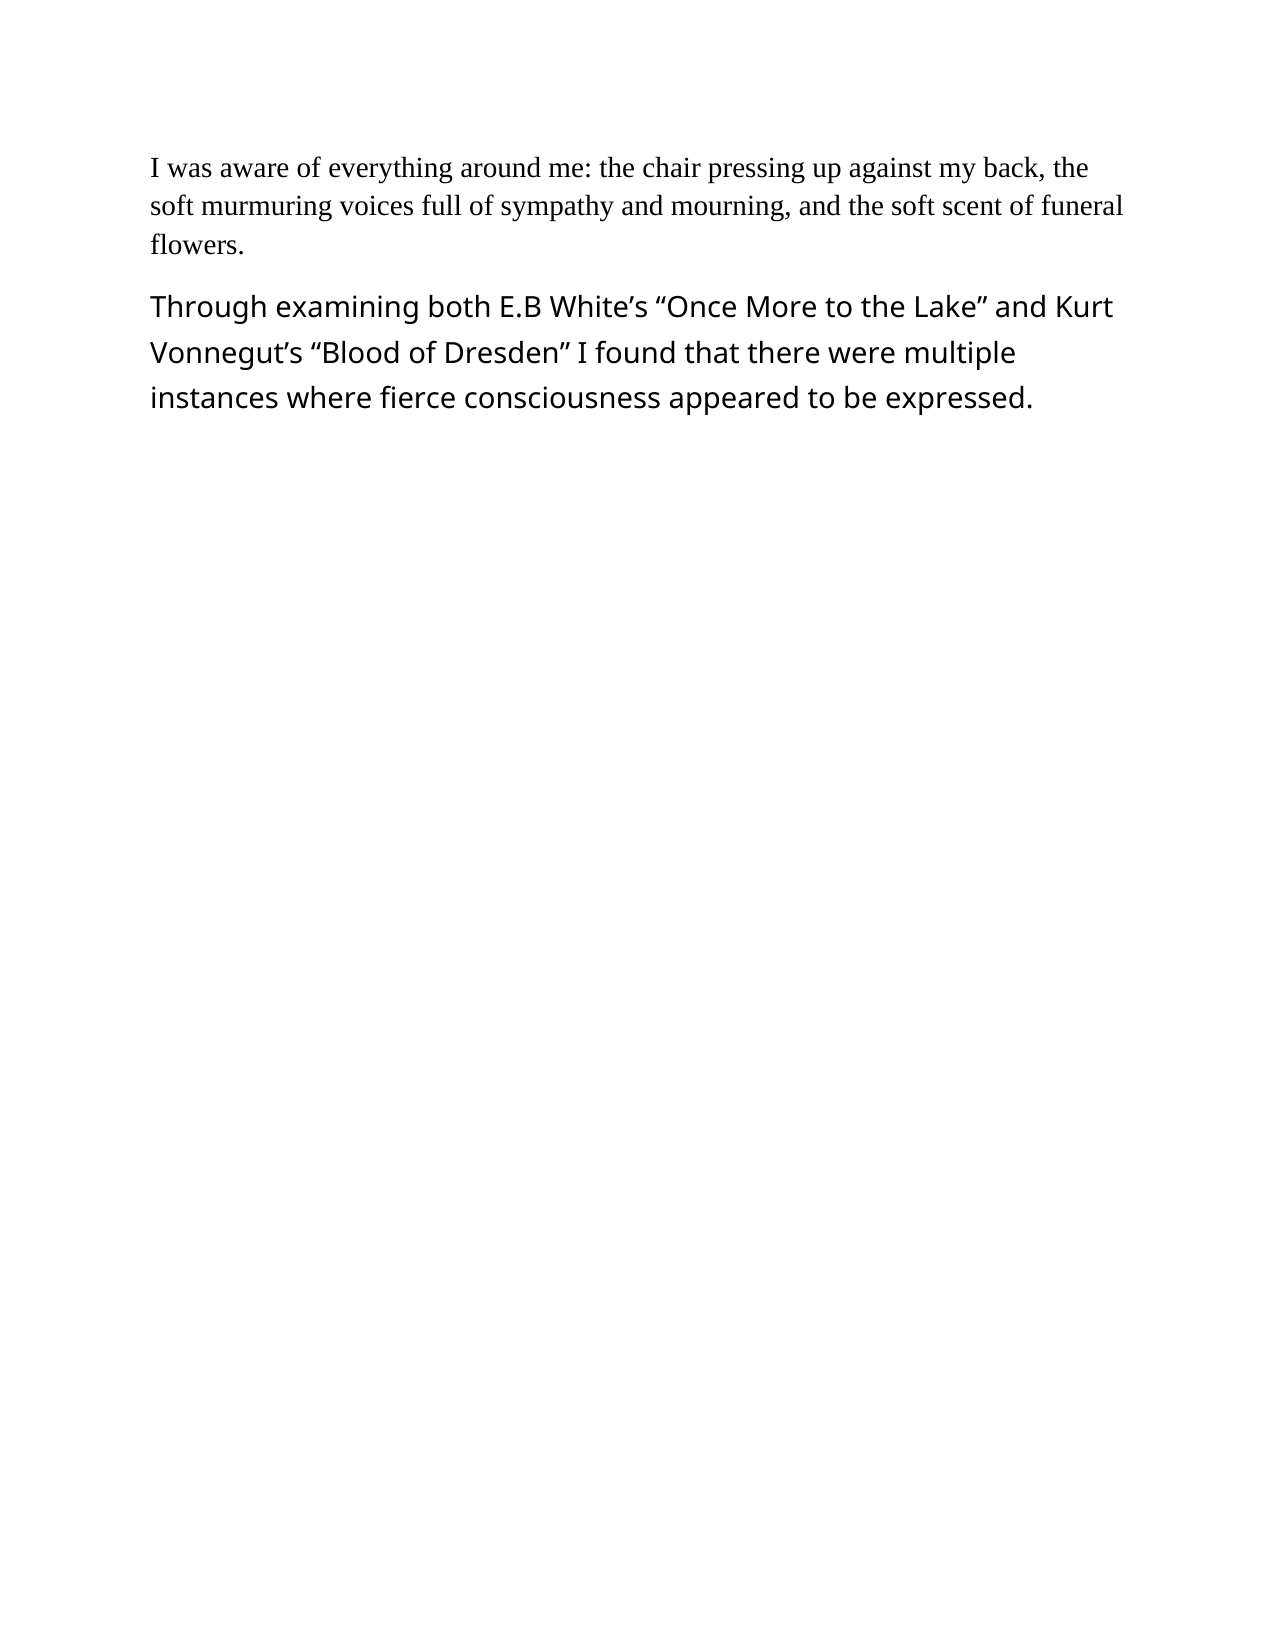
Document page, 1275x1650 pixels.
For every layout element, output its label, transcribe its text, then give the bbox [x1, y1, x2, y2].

text I was aware of everything around me: the chair pressing up against my back, the soft murmuring voices full of sympathy and mourning, and the soft scent of funeral flowers. [150, 150, 1125, 261]
text Through examining both E.B White’s “Once More to the Lake” and Kurt Vonnegut’s “Blood of Dresden” I found that there were multiple instances where fierce consciousness appeared to be expressed. [150, 286, 1125, 417]
